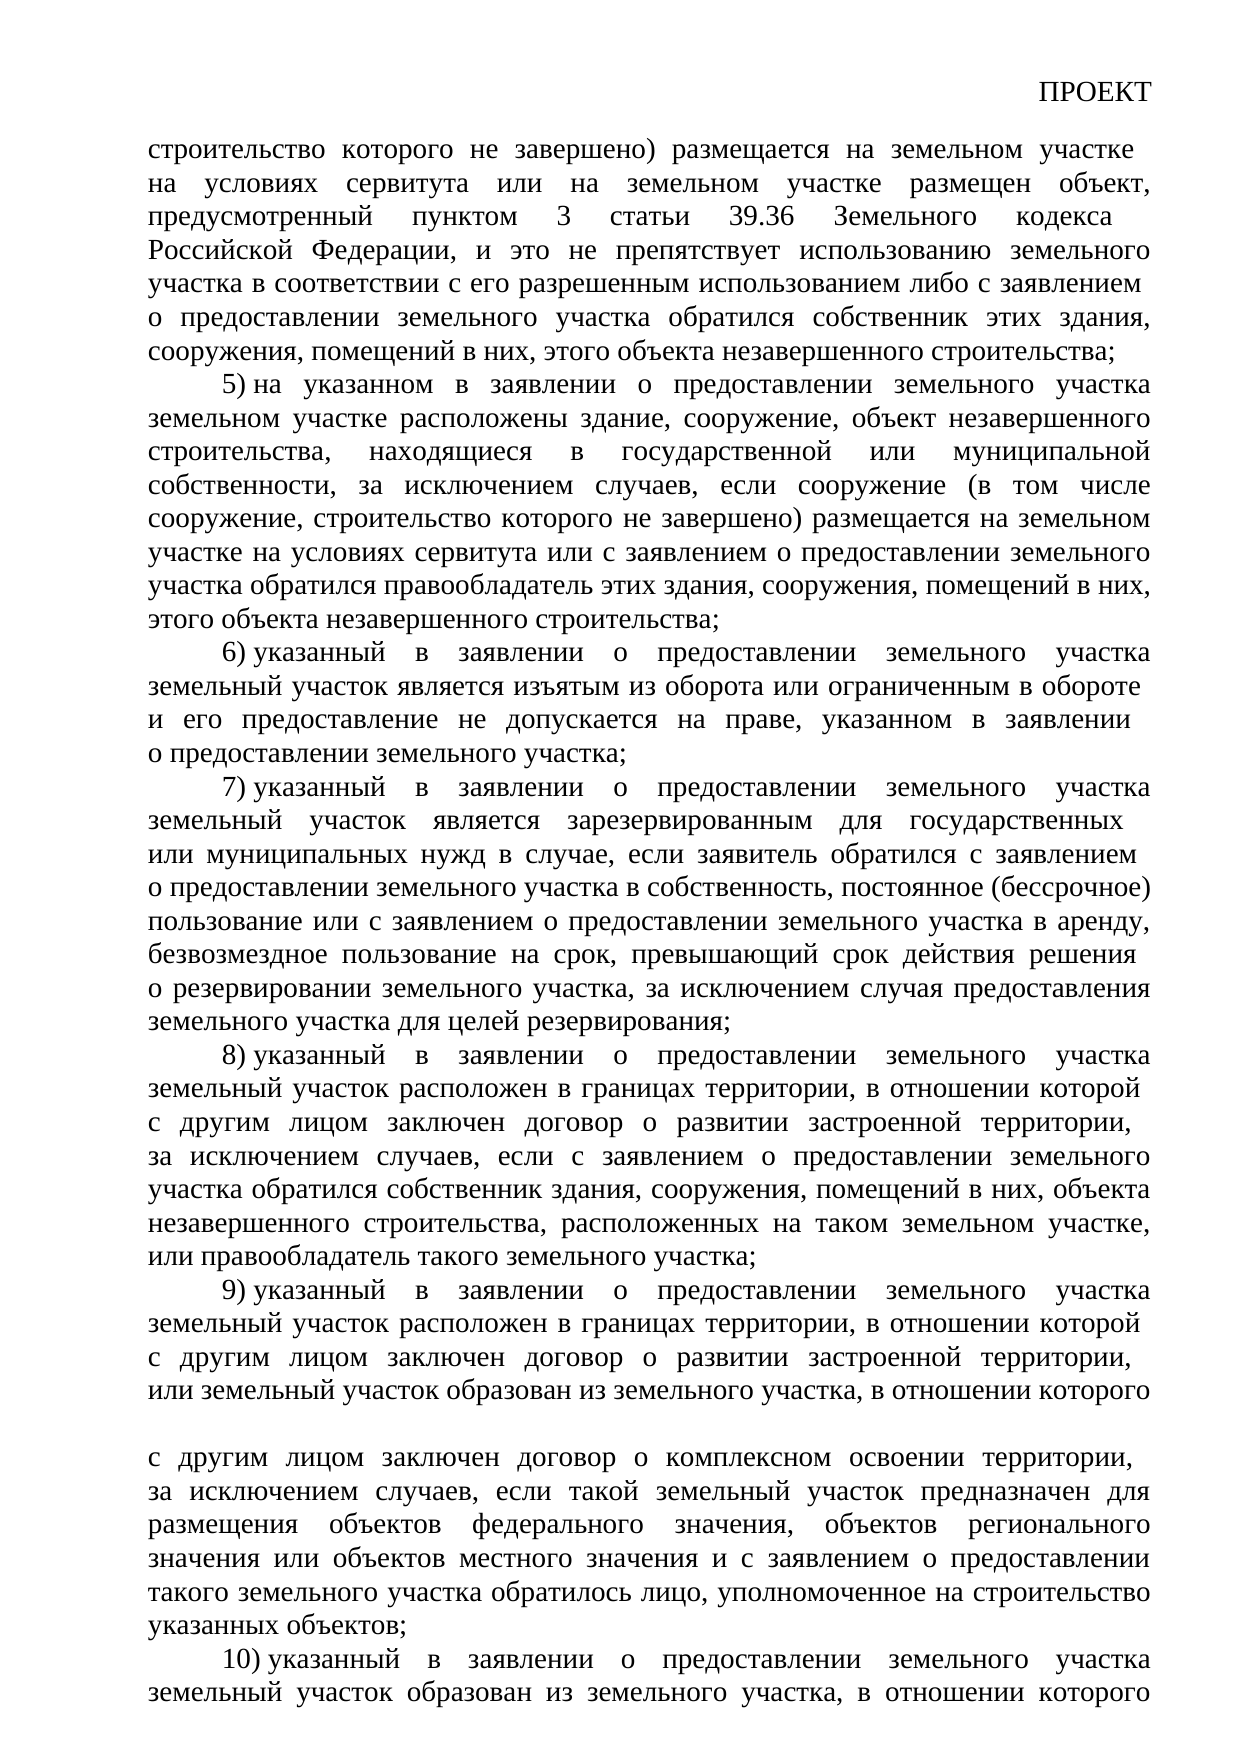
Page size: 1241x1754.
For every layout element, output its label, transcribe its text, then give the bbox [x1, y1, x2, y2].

text 8) указанный в заявлении о предоставлении земельного участка земельный участок расположен в границах территории, в отношении которой с другим лицом заключен договор о развитии застроенной территории, за исключением случаев, если с заявлением о предоставлении земельного участка обратился собственник здания, сооружения, помещений в них, объекта незавершенного строительства, расположенных на таком земельном участке, или правообладатель такого земельного участка; [148, 1037, 1152, 1272]
text 5) на указанном в заявлении о предоставлении земельного участка земельном участке расположены здание, сооружение, объект незавершенного строительства, находящиеся в государственной или муниципальной собственности, за исключением случаев, если сооружение (в том числе сооружение, строительство которого не завершено) размещается на земельном участке на условиях сервитута или с заявлением о предоставлении земельного участка обратился правообладатель этих здания, сооружения, помещений в них, этого объекта незавершенного строительства; [148, 366, 1152, 634]
text 7) указанный в заявлении о предоставлении земельного участка земельный участок является зарезервированным для государственных или муниципальных нужд в случае, если заявитель обратился с заявлением о предоставлении земельного участка в собственность, постоянное (бессрочное) пользование или с заявлением о предоставлении земельного участка в аренду, безвозмездное пользование на срок, превышающий срок действия решения о резервировании земельного участка, за исключением случая предоставления земельного участка для целей резервирования; [148, 769, 1152, 1037]
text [148, 1641, 1152, 1708]
text 6) указанный в заявлении о предоставлении земельного участка земельный участок является изъятым из оборота или ограниченным в обороте и его предоставление не допускается на праве, указанном в заявлении о предоставлении земельного участка; [148, 634, 1152, 769]
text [148, 131, 1152, 366]
text 9) указанный в заявлении о предоставлении земельного участка земельный участок расположен в границах территории, в отношении которой с другим лицом заключен договор о развитии застроенной территории, или земельный участок образован из земельного участка, в отношении которого с другим лицом заключен договор о комплексном освоении территории, за исключением случаев, если такой земельный участок предназначен для размещения объектов федерального значения, объектов регионального значения или объектов местного значения и с заявлением о предоставлении такого земельного участка обратилось лицо, уполномоченное на строительство указанных объектов; [148, 1272, 1152, 1641]
